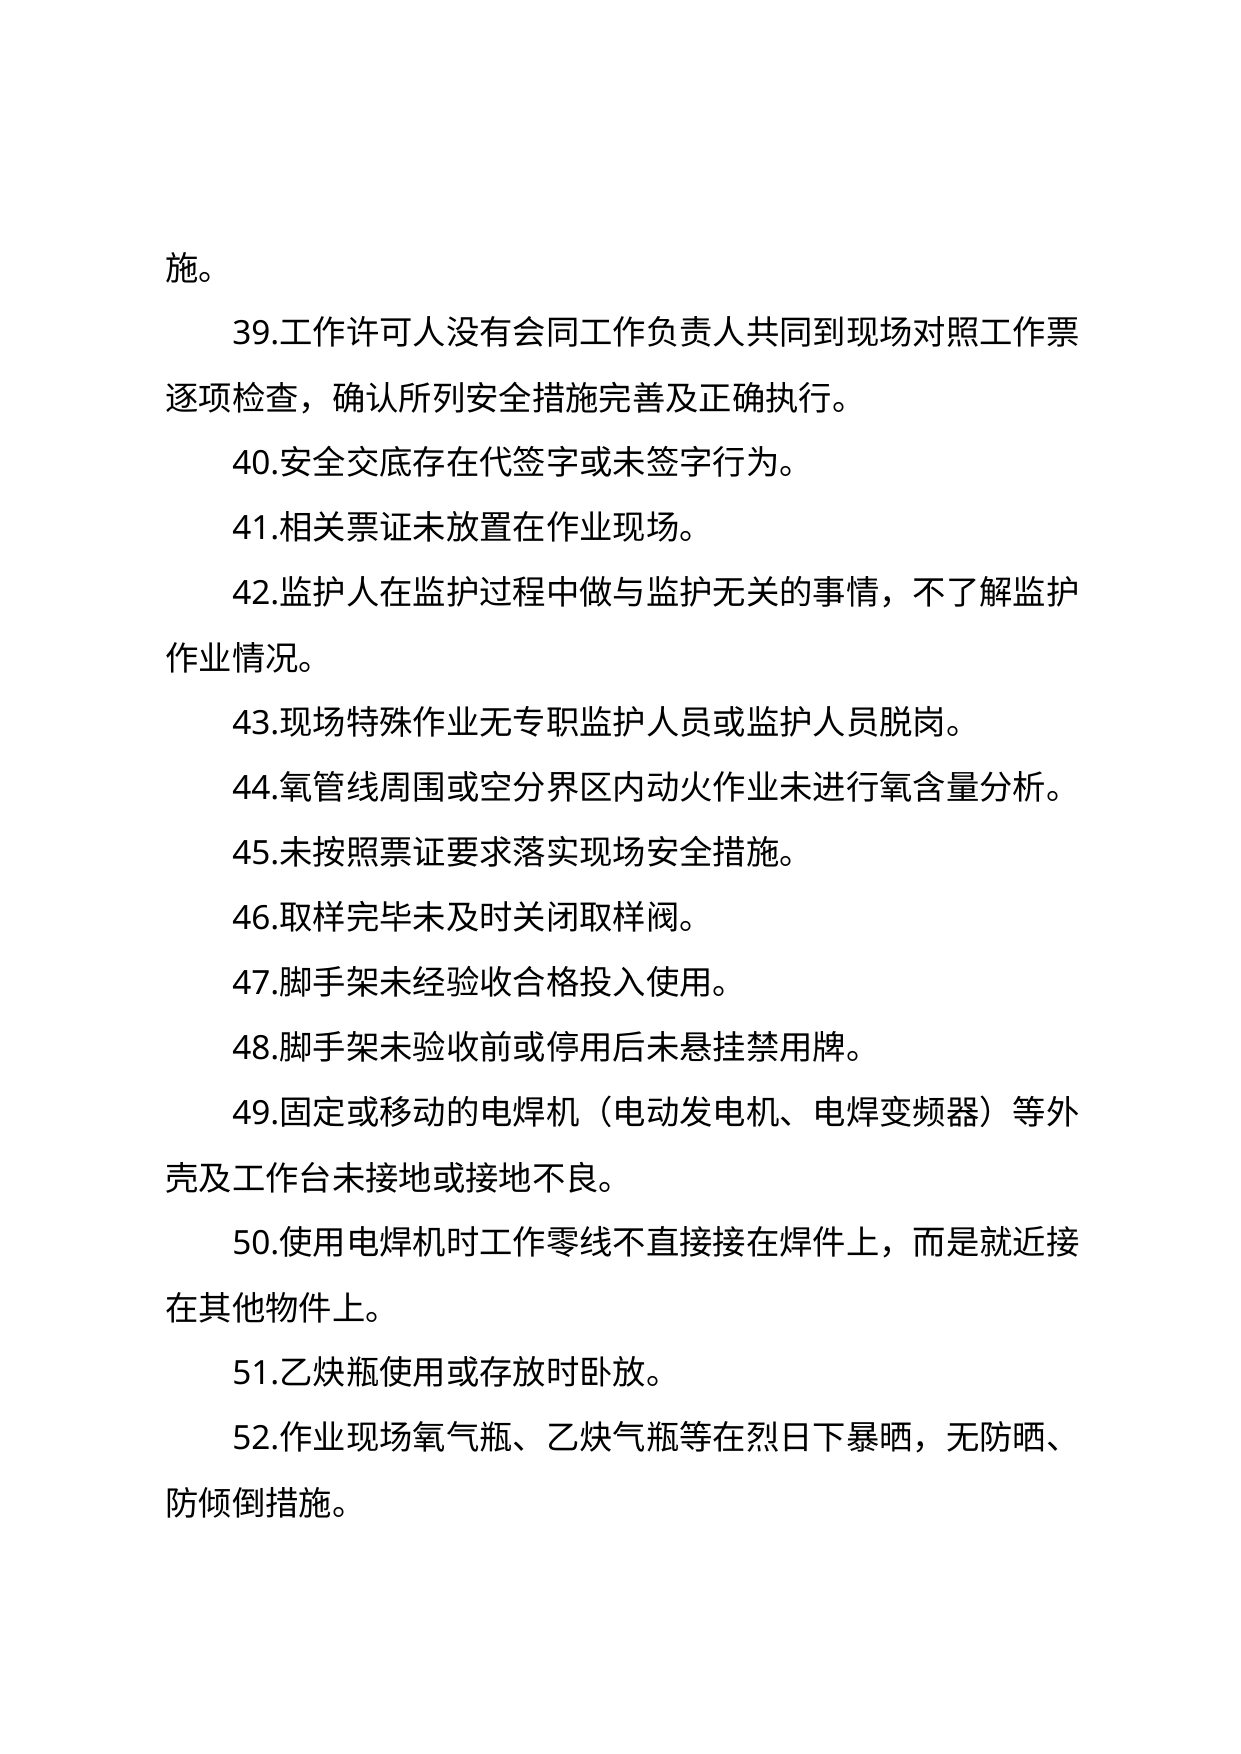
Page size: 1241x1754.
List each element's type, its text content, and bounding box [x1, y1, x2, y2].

text 49.固定或移动的电焊机（电动发电机、电焊变频器）等外壳及工作台未接地或接地不良。 [165, 1078, 1087, 1208]
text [165, 233, 1087, 298]
text 40.安全交底存在代签字或未签字行为。 [165, 428, 1087, 493]
text 51.乙炔瓶使用或存放时卧放。 [165, 1338, 1087, 1403]
text 46.取样完毕未及时关闭取样阀。 [165, 883, 1087, 948]
text 48.脚手架未验收前或停用后未悬挂禁用牌。 [165, 1013, 1087, 1078]
text 41.相关票证未放置在作业现场。 [165, 493, 1087, 558]
text 44.氧管线周围或空分界区内动火作业未进行氧含量分析。 [165, 753, 1087, 818]
text 47.脚手架未经验收合格投入使用。 [165, 948, 1087, 1013]
text 43.现场特殊作业无专职监护人员或监护人员脱岗。 [165, 688, 1087, 753]
text 39.工作许可人没有会同工作负责人共同到现场对照工作票逐项检查，确认所列安全措施完善及正确执行。 [165, 298, 1087, 428]
text 42.监护人在监护过程中做与监护无关的事情，不了解监护作业情况。 [165, 558, 1087, 688]
text 45.未按照票证要求落实现场安全措施。 [165, 818, 1087, 883]
text 52.作业现场氧气瓶、乙炔气瓶等在烈日下暴晒，无防晒、防倾倒措施。 [165, 1403, 1087, 1533]
text 50.使用电焊机时工作零线不直接接在焊件上，而是就近接在其他物件上。 [165, 1208, 1087, 1338]
